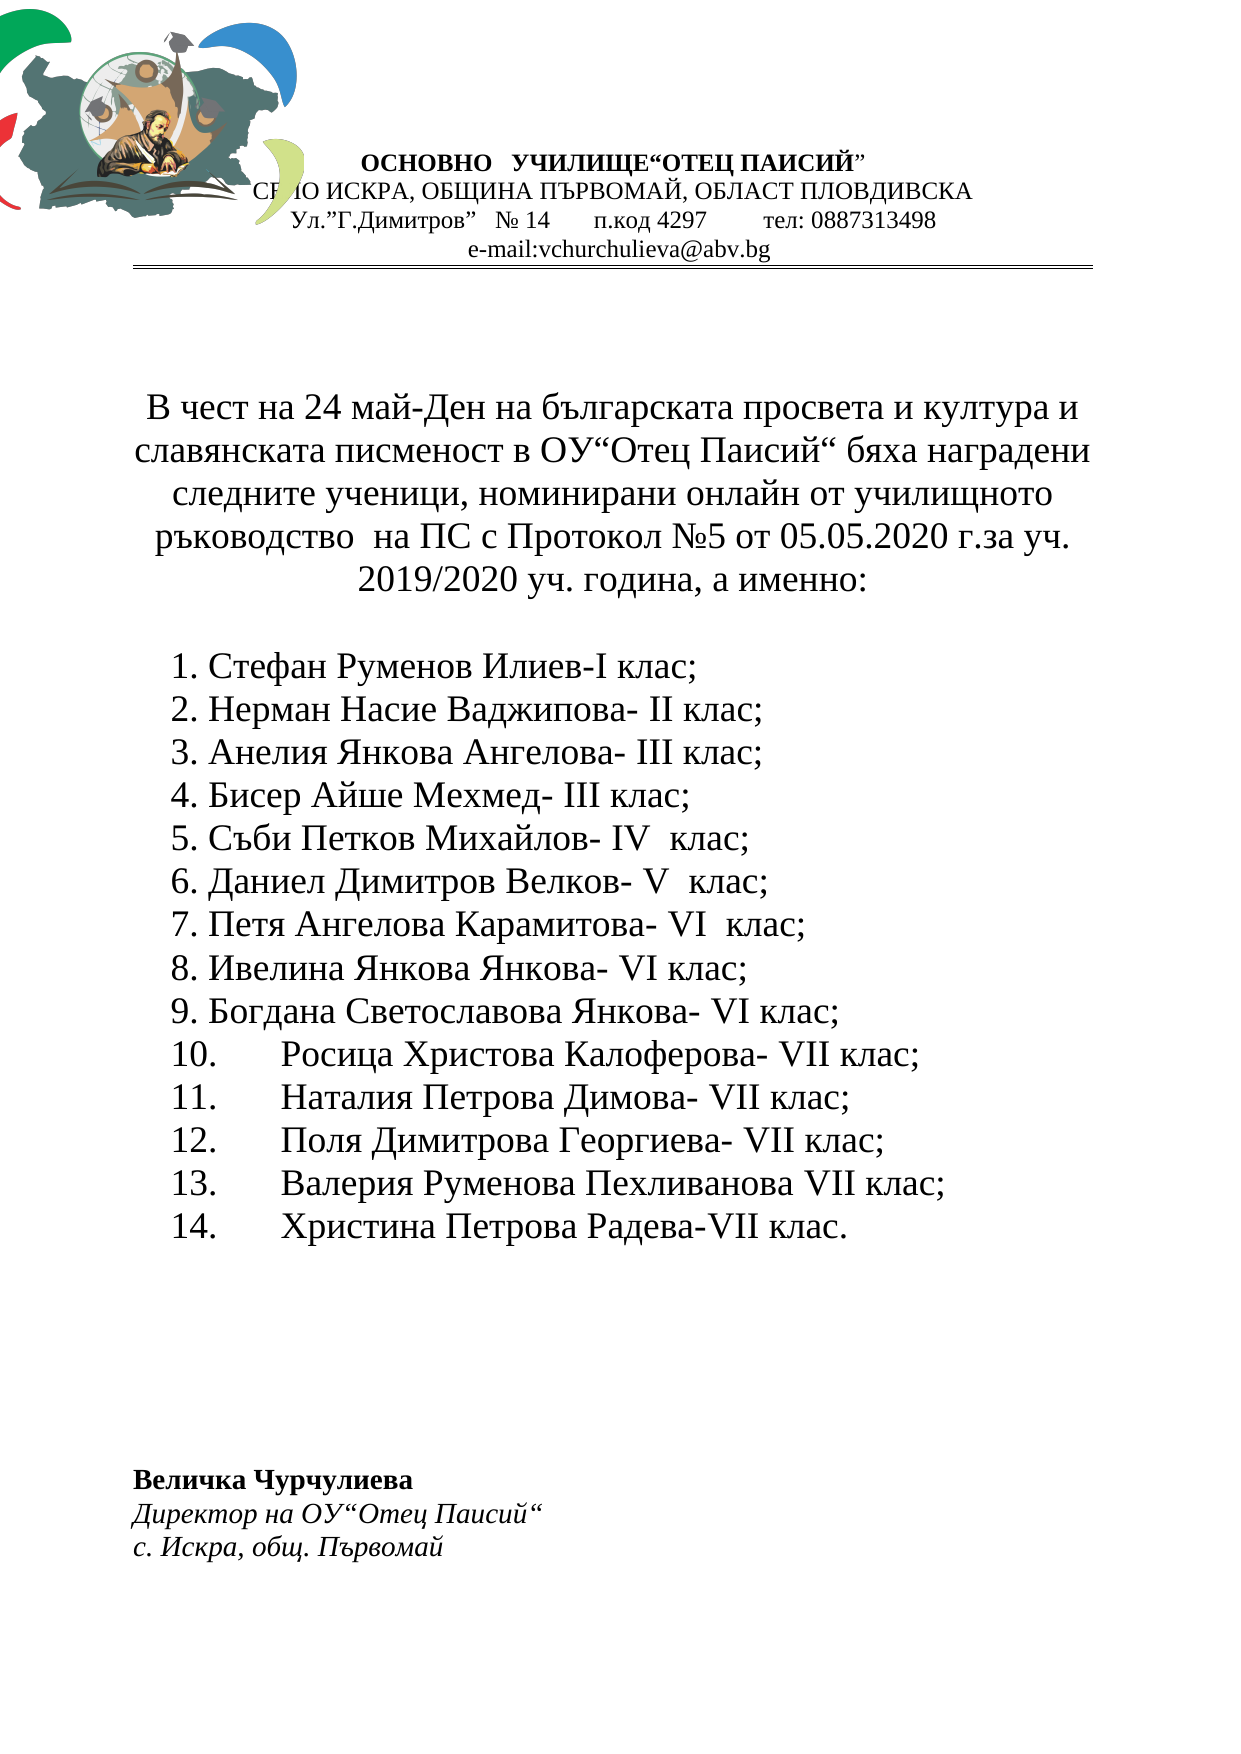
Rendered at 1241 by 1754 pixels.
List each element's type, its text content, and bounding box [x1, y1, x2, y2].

text Величка Чурчулиева [133, 1462, 1093, 1496]
list Богдана Светославова Янкова- VI клас; [170, 988, 1093, 1031]
picture [0, 9, 304, 274]
text e-mail:vchurchulieva@abv.bg [304, 234, 1093, 265]
list Съби Петков Михайлов- IV клас; [170, 816, 1093, 859]
list Валерия Руменова Пехливанова VII клас; [170, 1161, 1093, 1204]
text с. Искра, общ. Първомай [133, 1529, 1093, 1563]
list Стефан Руменов Илиев-I клас; [170, 643, 1093, 686]
list Поля Димитрова Георгиева- VII клас; [170, 1117, 1093, 1161]
list Ивелина Янкова Янкова- VI клас; [170, 945, 1093, 988]
text В чест на 24 май-Ден на българската просвета и култура и славянската писменост в ОУ“Отец Паисий“ бяха наградени следните ученици, номинирани онлайн от училищното ръководство на ПС с Протокол №5 от 05.05.2020 г.за уч. 2019/2020 уч. година, а именно: [133, 384, 1093, 600]
list Даниел Димитров Велков- V клас; [170, 859, 1093, 902]
text Ул.”Г.Димитров” № 14 п.код 4297 тел: 0887313498 [304, 205, 1093, 234]
list Петя Ангелова Карамитова- VI клас; [170, 902, 1093, 945]
list Бисер Айше Мехмед- III клас; [170, 772, 1093, 816]
list Христина Петрова Радева-VII клас. [170, 1204, 1093, 1247]
text ОСНОВНО УЧИЛИЩЕ“ОТЕЦ ПАИСИЙ” СЕЛО ИСКРА, ОБЩИНА ПЪРВОМАЙ, ОБЛАСТ ПЛОВДИВСКА [304, 148, 1093, 205]
text Директор на ОУ“Отец Паисий“ [133, 1496, 1093, 1529]
list Росица Христова Калоферова- VII клас; [170, 1031, 1093, 1074]
list Нерман Насие Ваджипова- II клас; [170, 686, 1093, 729]
list Анелия Янкова Ангелова- III клас; [170, 729, 1093, 772]
list Наталия Петрова Димова- VII клас; [170, 1074, 1093, 1117]
